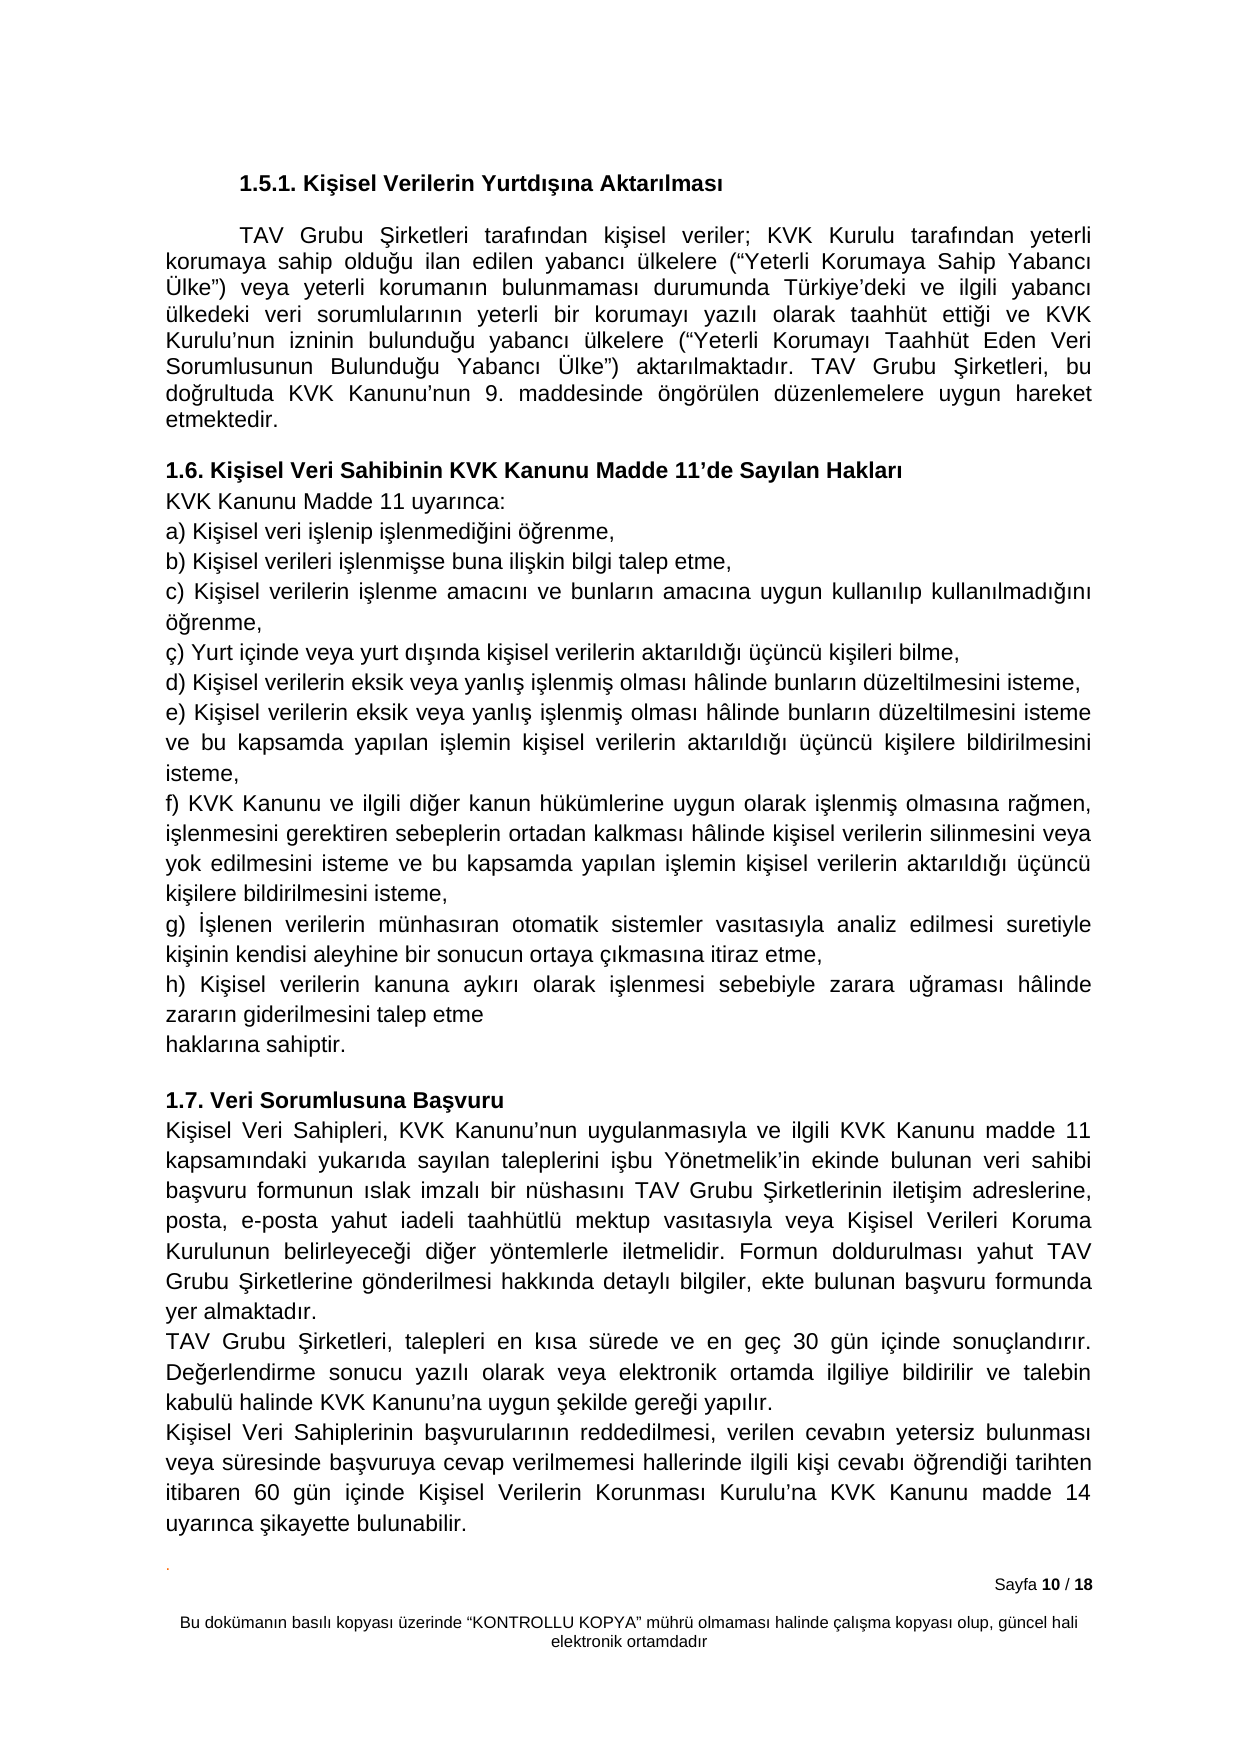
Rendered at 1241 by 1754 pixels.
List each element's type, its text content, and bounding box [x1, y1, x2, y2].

text TAV Grubu Şirketleri tarafından kişisel veriler; KVK Kurulu tarafından yeterli korumaya sahip olduğu ilan edilen yabancı ülkelere (“Yeterli Korumaya Sahip Yabancı Ülke”) veya yeterli korumanın bulunmaması durumunda Türkiye’deki ve ilgili yabancı ülkedeki veri sorumlularının yeterli bir korumayı yazılı olarak taahhüt ettiği ve KVK Kurulu’nun izninin bulunduğu yabancı ülkelere (“Yeterli Korumayı Taahhüt Eden Veri Sorumlusunun Bulunduğu Yabancı Ülke”) aktarılmaktadır. TAV Grubu Şirketleri, bu doğrultuda KVK Kanunu’nun 9. maddesinde öngörülen düzenlemelere uygun hareket etmektedir. [165, 222, 1092, 432]
text haklarına sahiptir. [165, 1031, 1092, 1058]
text KVK Kanunu Madde 11 uyarınca: [165, 488, 1092, 514]
text e) Kişisel verilerin eksik veya yanlış işlenmiş olması hâlinde bunların düzeltilmesini isteme ve bu kapsamda yapılan işlemin kişisel verilerin aktarıldığı üçüncü kişilere bildirilmesini isteme, [165, 699, 1092, 786]
text Kişisel Veri Sahiplerinin başvurularının reddedilmesi, verilen cevabın yetersiz bulunması veya süresinde başvuruya cevap verilmemesi hallerinde ilgili kişi cevabı öğrendiği tarihten itibaren 60 gün içinde Kişisel Verilerin Korunması Kurulu’na KVK Kanunu madde 14 uyarınca şikayette bulunabilir. [165, 1419, 1092, 1536]
text ç) Yurt içinde veya yurt dışında kişisel verilerin aktarıldığı üçüncü kişileri bilme, [165, 639, 1092, 665]
text TAV Grubu Şirketleri, talepleri en kısa sürede ve en geç 30 gün içinde sonuçlandırır. Değerlendirme sonucu yazılı olarak veya elektronik ortamda ilgiliye bildirilir ve talebin kabulü halinde KVK Kanunu’na uygun şekilde gereği yapılır. [165, 1328, 1092, 1415]
text d) Kişisel verilerin eksik veya yanlış işlenmiş olması hâlinde bunların düzeltilmesini isteme, [165, 669, 1092, 695]
text b) Kişisel verileri işlenmişse buna ilişkin bilgi talep etme, [165, 548, 1092, 574]
text a) Kişisel veri işlenip işlenmediğini öğrenme, [165, 518, 1092, 544]
text Kişisel Veri Sahipleri, KVK Kanunu’nun uygulanmasıyla ve ilgili KVK Kanunu madde 11 kapsamındaki yukarıda sayılan taleplerini işbu Yönetmelik’in ekinde bulunan veri sahibi başvuru formunun ıslak imzalı bir nüshasını TAV Grubu Şirketlerinin iletişim adreslerine, posta, e-posta yahut iadeli taahhütlü mektup vasıtasıyla veya Kişisel Verileri Koruma Kurulunun belirleyeceği diğer yöntemlerle iletmelidir. Formun doldurulması yahut TAV Grubu Şirketlerine gönderilmesi hakkında detaylı bilgiler, ekte bulunan başvuru formunda yer almaktadır. [165, 1117, 1092, 1324]
text 1.5.1. Kişisel Verilerin Yurtdışına Aktarılması [165, 170, 1092, 197]
text g) İşlenen verilerin münhasıran otomatik sistemler vasıtasıyla analiz edilmesi suretiyle kişinin kendisi aleyhine bir sonucun ortaya çıkmasına itiraz etme, [165, 911, 1092, 967]
text f) KVK Kanunu ve ilgili diğer kanun hükümlerine uygun olarak işlenmiş olmasına rağmen, işlenmesini gerektiren sebeplerin ortadan kalkması hâlinde kişisel verilerin silinmesini veya yok edilmesini isteme ve bu kapsamda yapılan işlemin kişisel verilerin aktarıldığı üçüncü kişilere bildirilmesini isteme, [165, 790, 1092, 907]
text h) Kişisel verilerin kanuna aykırı olarak işlenmesi sebebiyle zarara uğraması hâlinde zararın giderilmesini talep etme [165, 971, 1092, 1027]
text 1.7. Veri Sorumlusuna Başvuru [165, 1087, 1092, 1113]
text 1.6. Kişisel Veri Sahibinin KVK Kanunu Madde 11’de Sayılan Hakları [165, 457, 1092, 484]
text c) Kişisel verilerin işlenme amacını ve bunların amacına uygun kullanılıp kullanılmadığını öğrenme, [165, 578, 1092, 635]
